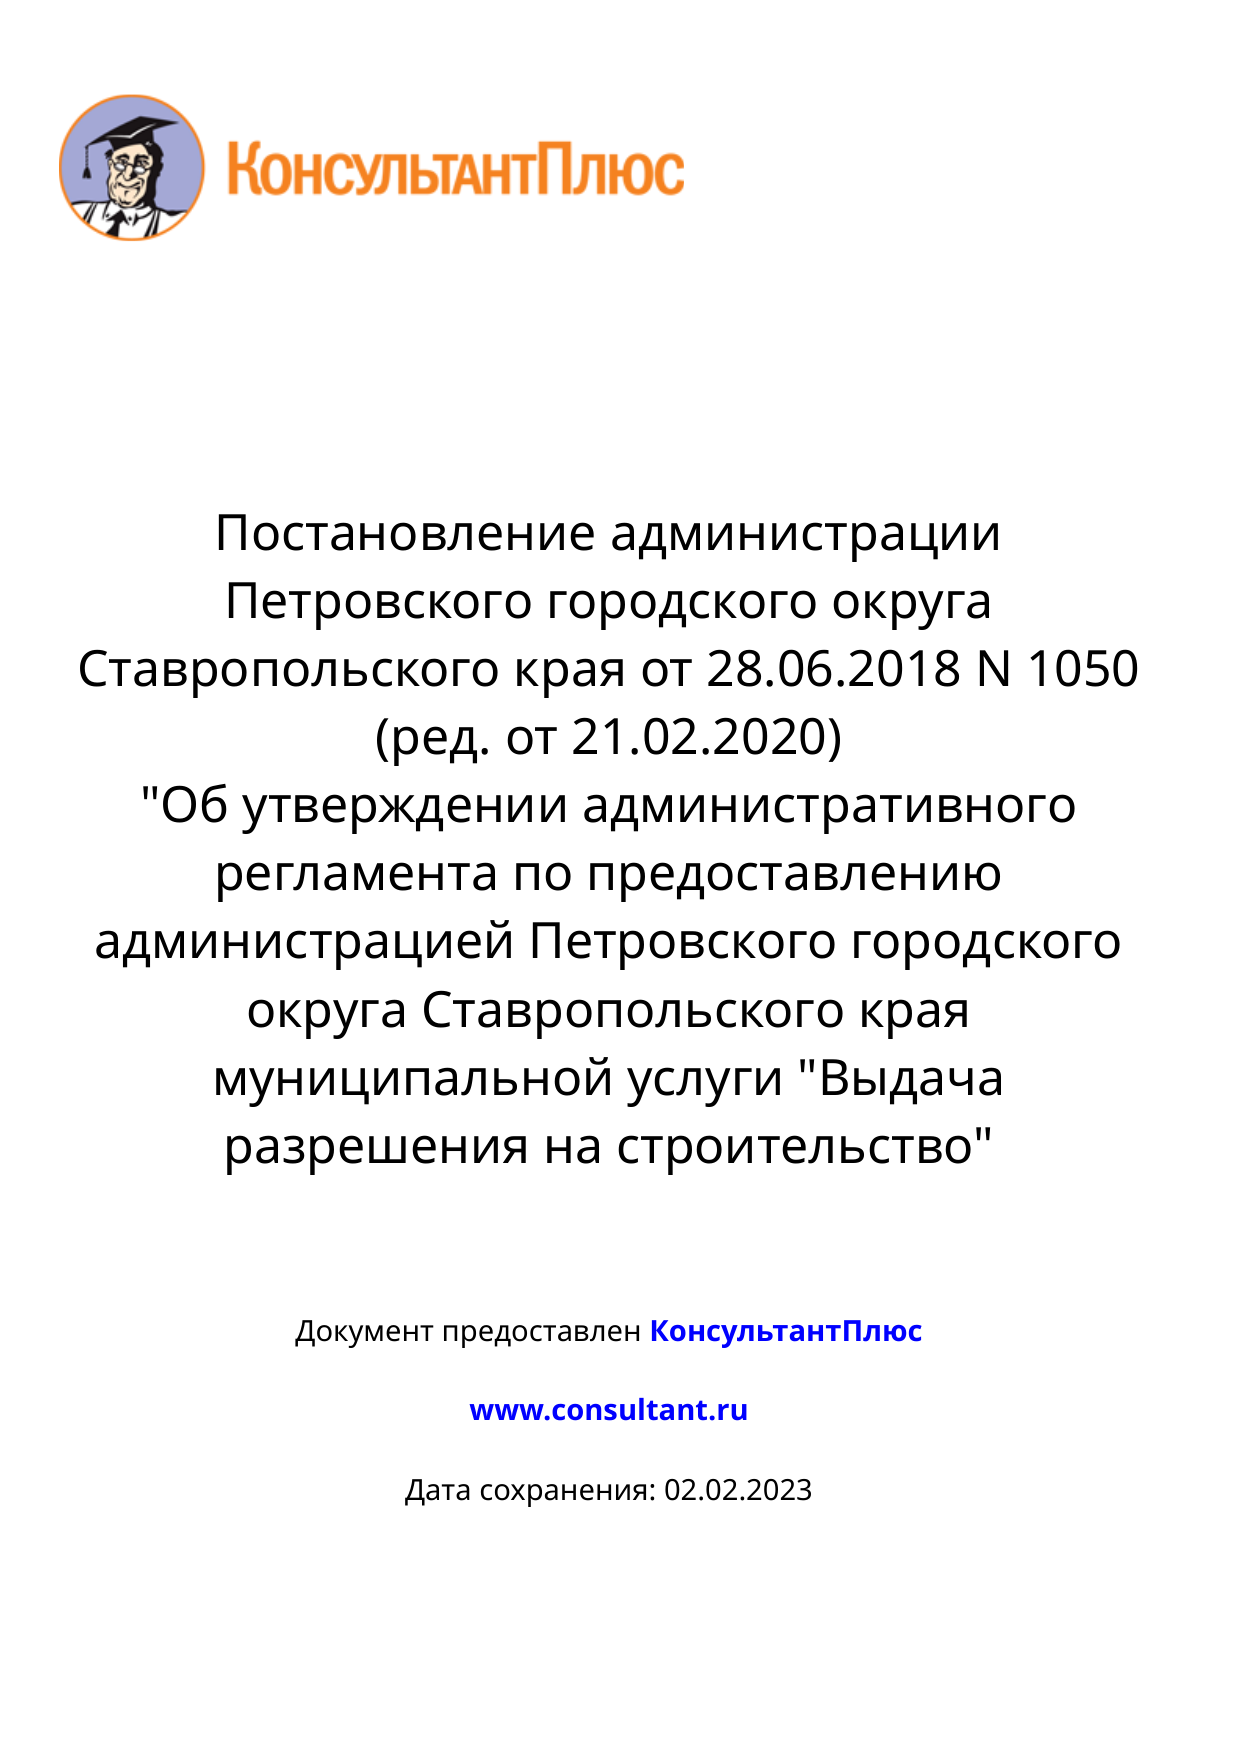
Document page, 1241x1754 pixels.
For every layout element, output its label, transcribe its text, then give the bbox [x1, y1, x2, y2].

table_cell Документ предоставлен КонсультантПлюс www.consultant.ru Дата сохранения: 02.02.2023 [51, 1272, 1167, 1587]
picture [59, 93, 684, 243]
table_header [51, 88, 1167, 403]
table_cell Постановление администрации Петровского городского округа Ставропольского края от 28.06.2018 N 1050 (ред. от 21.02.2020) "Об утверждении административного регламента по предоставлению администрацией Петровского городского округа Ставропольского края муниципальной услуги "Выдача разрешения на строительство" [51, 403, 1167, 1272]
